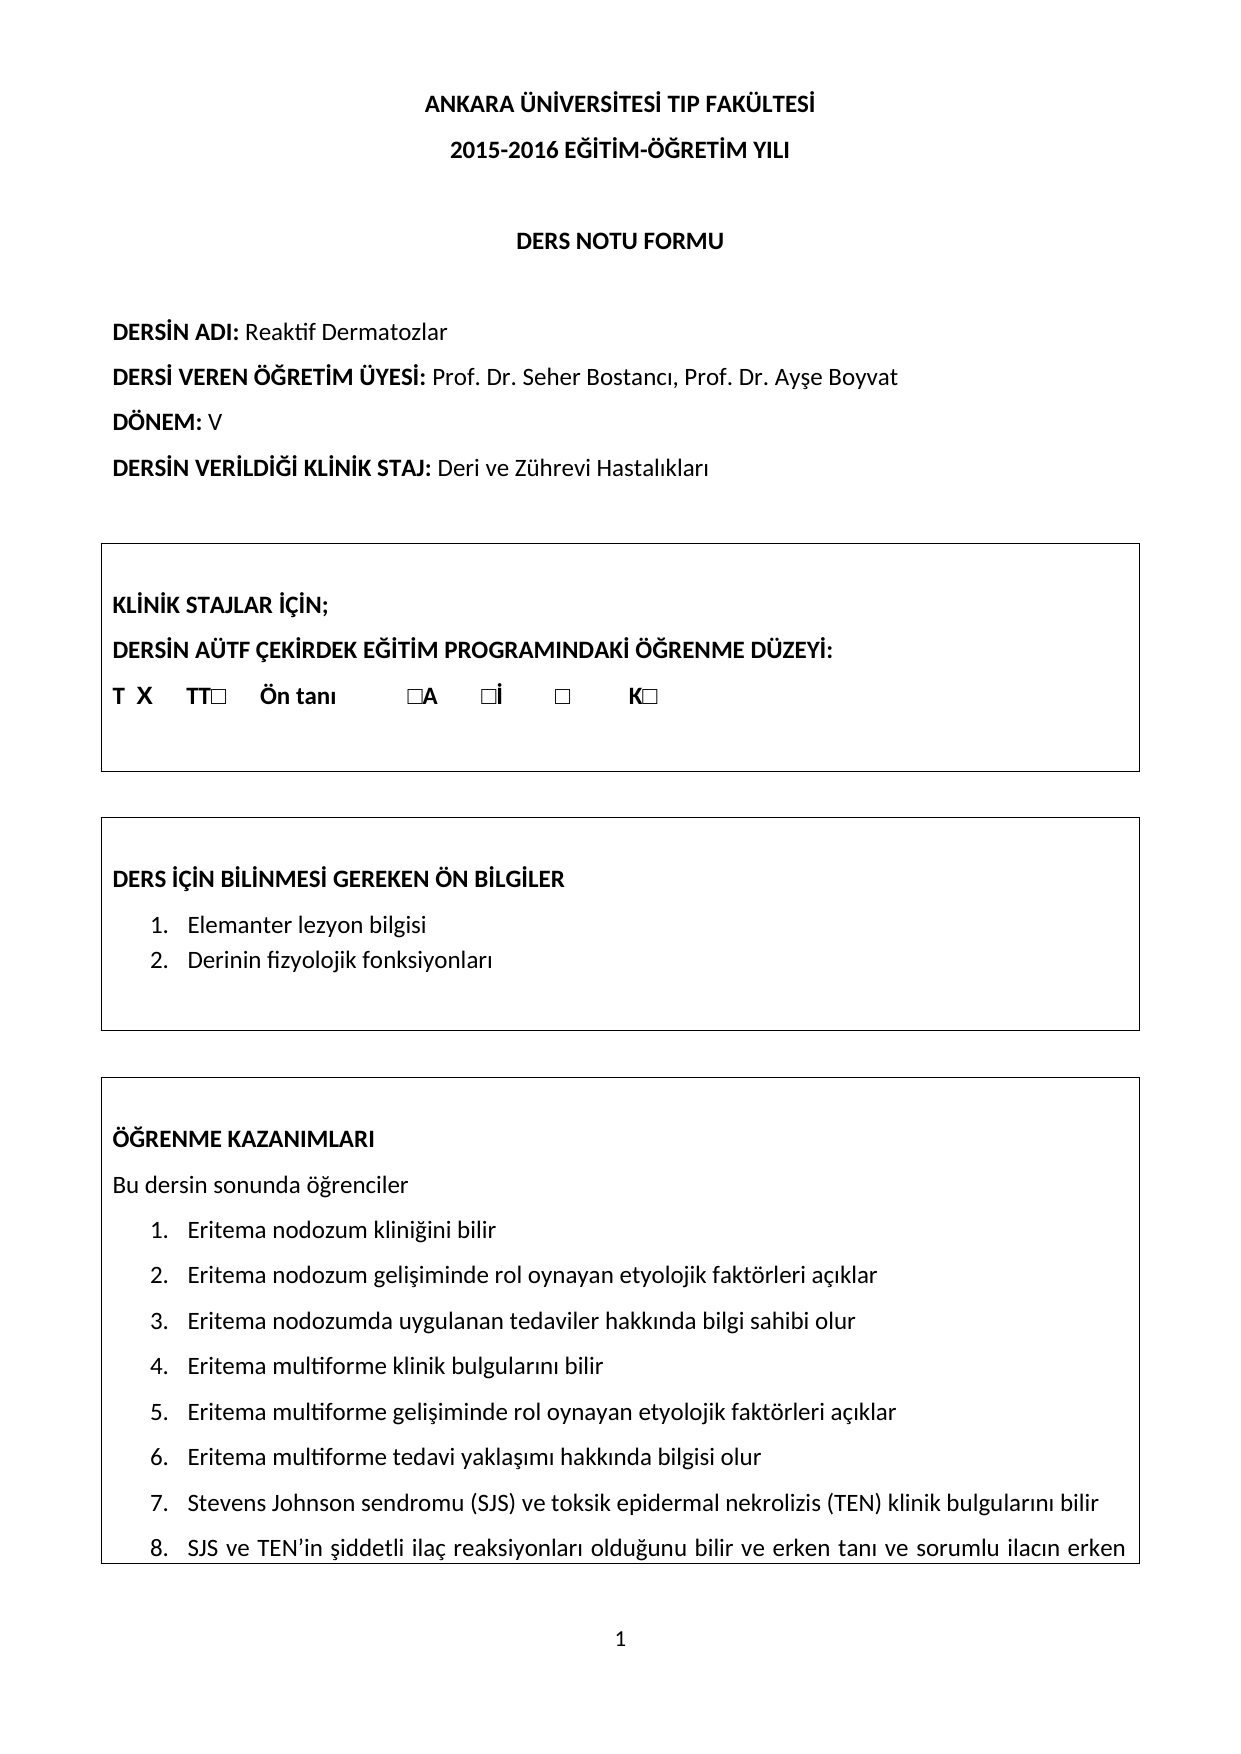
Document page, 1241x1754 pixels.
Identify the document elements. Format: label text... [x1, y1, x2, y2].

text ANKARA ÜNİVERSİTESİ TIP FAKÜLTESİ [112, 89, 1128, 119]
table_header DERS İÇİN BİLİNMESİ GEREKEN ÖN BİLGİLER Elemanter lezyon bilgisi Derinin fizyolojik fonksiyonları [102, 818, 1139, 1030]
text DERSİN ADI: Reaktif Dermatozlar [112, 316, 1128, 346]
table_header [102, 1078, 1139, 1563]
table_header KLİNİK STAJLAR İÇİN; DERSİN AÜTF ÇEKİRDEK EĞİTİM PROGRAMINDAKİ ÖĞRENME DÜZEYİ: T X TT□ Ön tanı □A □İ □ K□ [102, 544, 1139, 771]
text DERSİ VEREN ÖĞRETİM ÜYESİ: Prof. Dr. Seher Bostancı, Prof. Dr. Ayşe Boyvat [112, 361, 1128, 392]
text DERS NOTU FORMU [112, 225, 1128, 255]
text DERSİN VERİLDİĞİ KLİNİK STAJ: Deri ve Zührevi Hastalıkları [112, 452, 1128, 482]
text DÖNEM: V [112, 407, 1128, 437]
text 2015-2016 EĞİTİM-ÖĞRETİM YILI [112, 134, 1128, 164]
